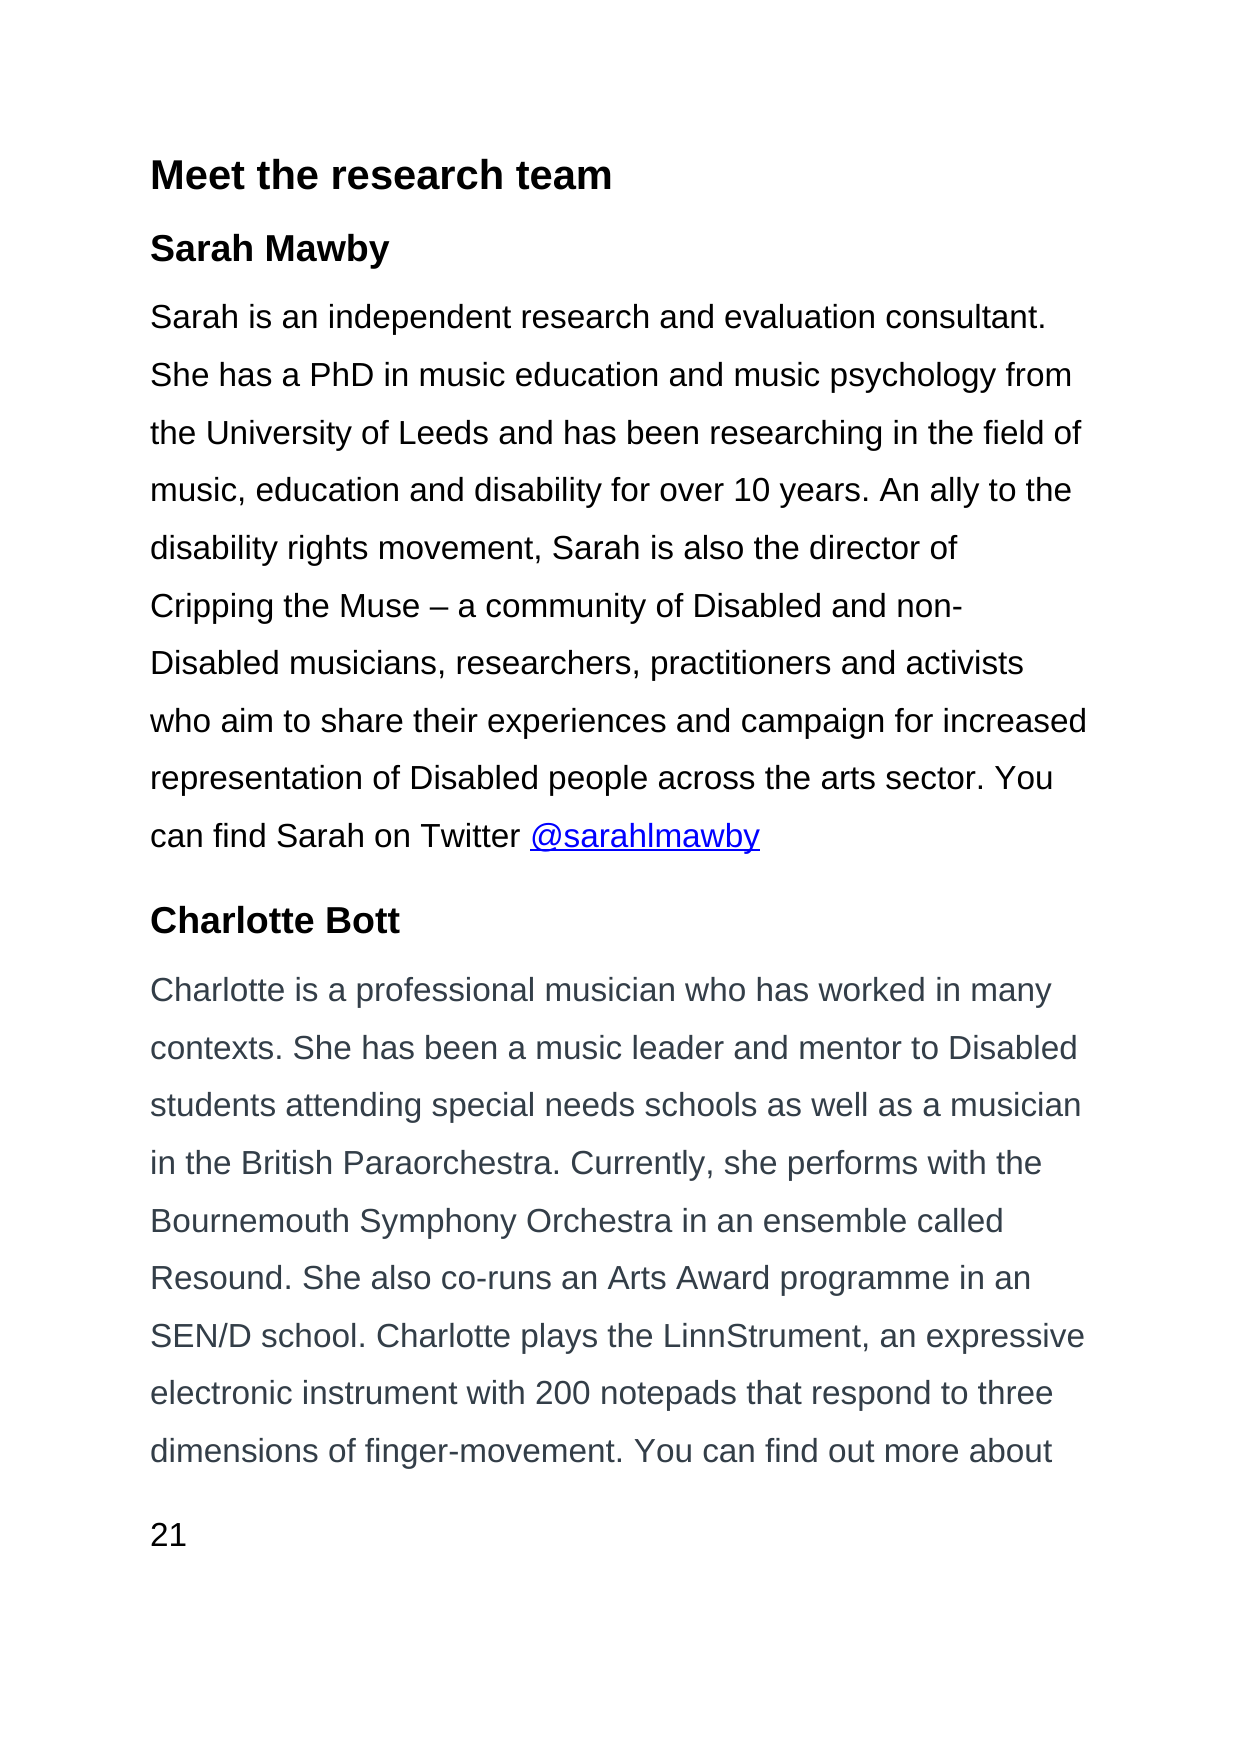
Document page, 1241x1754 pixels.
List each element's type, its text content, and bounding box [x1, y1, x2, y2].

subtitle Sarah Mawby [150, 226, 1090, 269]
subtitle Meet the research team [150, 150, 1090, 198]
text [150, 970, 1090, 1469]
subtitle Charlotte Bott [150, 899, 1090, 942]
text Sarah is an independent research and evaluation consultant. She has a PhD in music education and music psychology from the University of Leeds and has been researching in the field of music, education and disability for over 10 years. An ally to the disability rights movement, Sarah is also the director of Cripping the Muse – a community of Disabled and non-Disabled musicians, researchers, practitioners and activists who aim to share their experiences and campaign for increased representation of Disabled people across the arts sector. You can find Sarah on Twitter @sarahlmawby [150, 298, 1090, 854]
